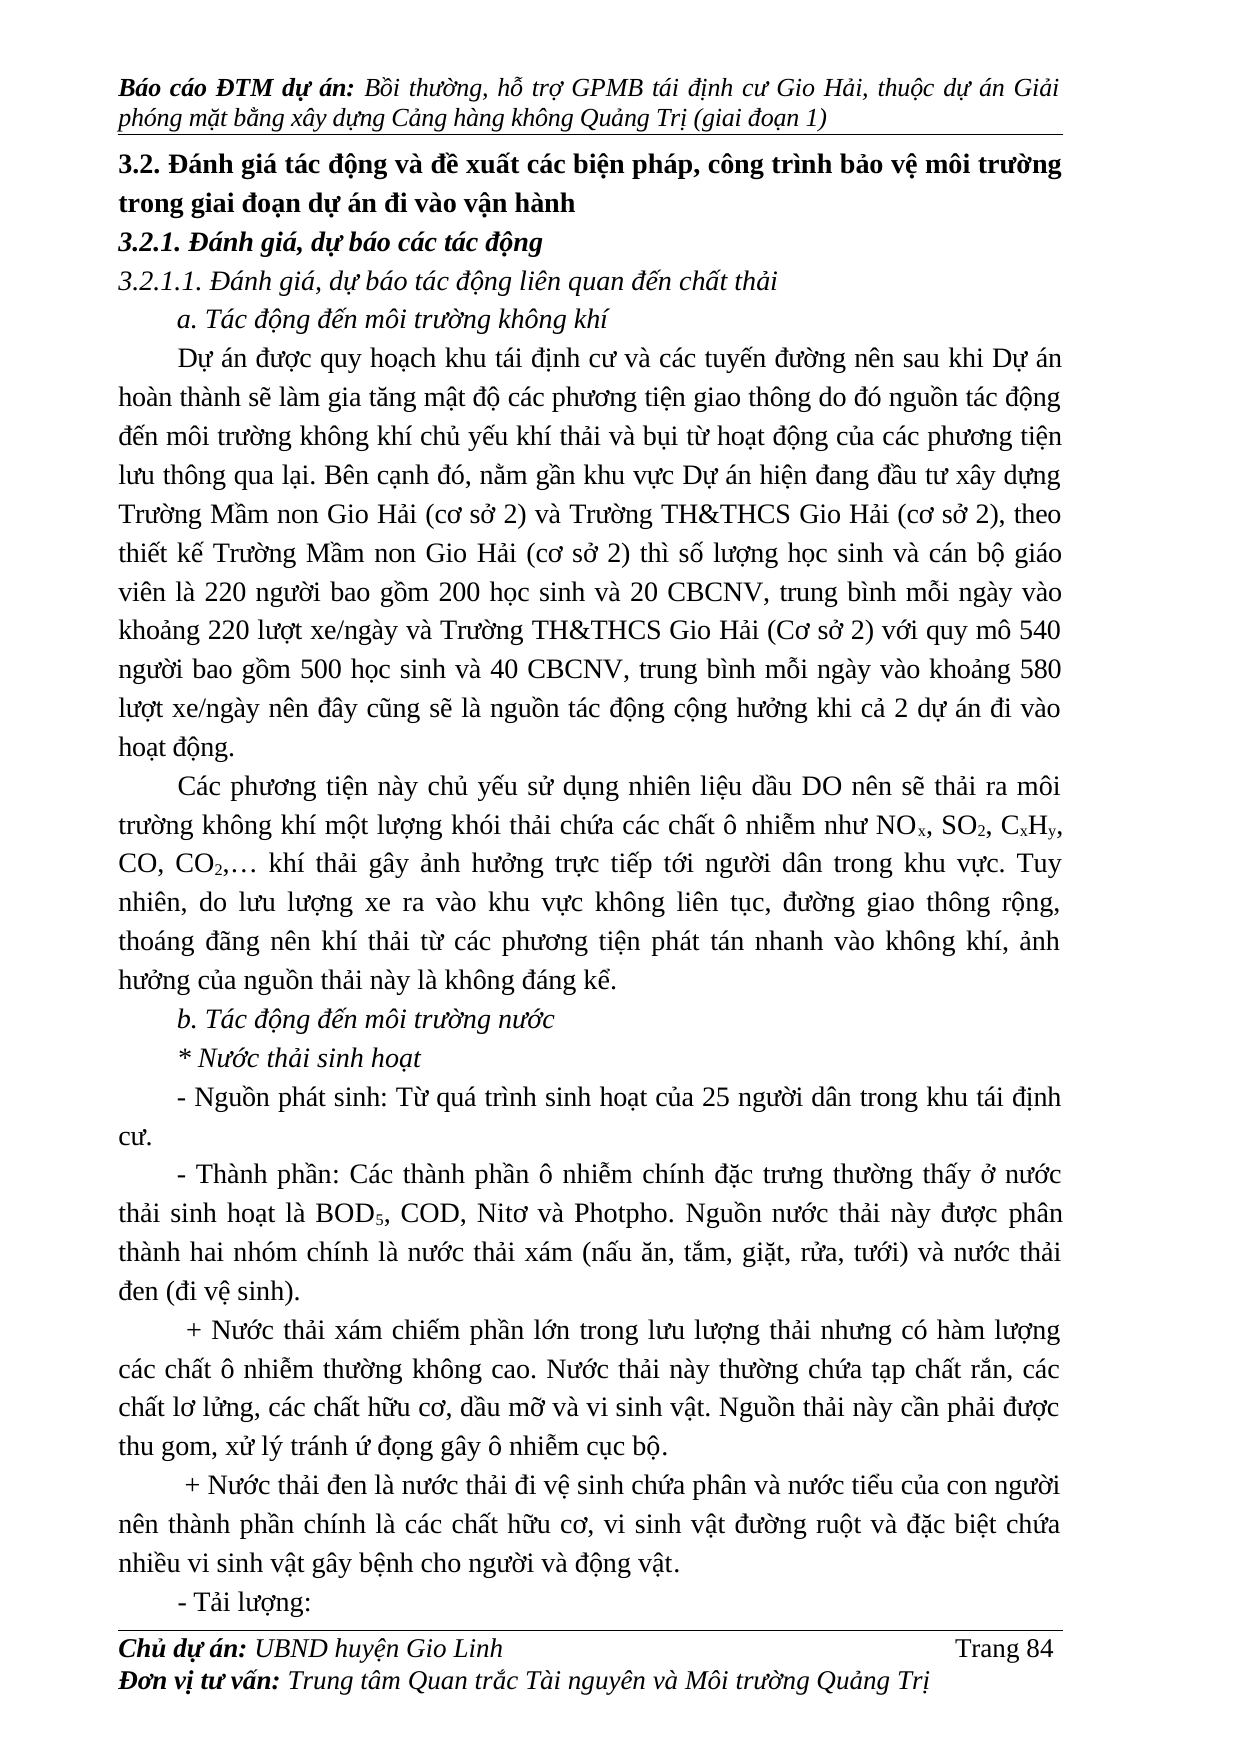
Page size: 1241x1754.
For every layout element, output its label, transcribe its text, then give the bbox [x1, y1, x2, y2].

subtitle 3.2. Đánh giá tác động và đề xuất các biện pháp, công trình bảo vệ môi trường trong giai đoạn dự án đi vào vận hành [118, 147, 1063, 218]
subtitle 3.2.1. Đánh giá, dự báo các tác động [118, 225, 1063, 257]
text 3.2.1.1. Đánh giá, dự báo tác động liên quan đến chất thải [118, 264, 1063, 296]
text Dự án được quy hoạch khu tái định cư và các tuyến đường nên sau khi Dự án hoàn thành sẽ làm gia tăng mật độ các phương tiện giao thông do đó nguồn tác động đến môi trường không khí chủ yếu khí thải và bụi từ hoạt động của các phương tiện lưu thông qua lại. Bên cạnh đó, nằm gần khu vực Dự án hiện đang đầu tư xây dựng Trường Mầm non Gio Hải (cơ sở 2) và Trường TH&THCS Gio Hải (cơ sở 2), theo thiết kế Trường Mầm non Gio Hải (cơ sở 2) thì số lượng học sinh và cán bộ giáo viên là 220 người bao gồm 200 học sinh và 20 CBCNV, trung bình mỗi ngày vào khoảng 220 lượt xe/ngày và Trường TH&THCS Gio Hải (Cơ sở 2) với quy mô 540 người bao gồm 500 học sinh và 40 CBCNV, trung bình mỗi ngày vào khoảng 580 lượt xe/ngày nên đây cũng sẽ là nguồn tác động cộng hưởng khi cả 2 dự án đi vào hoạt động. [118, 341, 1063, 762]
text * Nước thải sinh hoạt [118, 1041, 1063, 1073]
text + Nước thải đen là nước thải đi vệ sinh chứa phân và nước tiểu của con người nên thành phần chính là các chất hữu cơ, vi sinh vật đường ruột và đặc biệt chứa nhiều vi sinh vật gây bệnh cho người và động vật. [118, 1468, 1063, 1578]
text - Thành phần: Các thành phần ô nhiễm chính đặc trưng thường thấy ở nước thải sinh hoạt là BOD5, COD, Nitơ và Photpho. Nguồn nước thải này được phân thành hai nhóm chính là nước thải xám (nấu ăn, tắm, giặt, rửa, tưới) và nước thải đen (đi vệ sinh). [118, 1157, 1063, 1306]
list Tải lượng: [119, 1585, 1062, 1617]
text + Nước thải xám chiếm phần lớn trong lưu lượng thải nhưng có hàm lượng các chất ô nhiễm thường không cao. Nước thải này thường chứa tạp chất rắn, các chất lơ lửng, các chất hữu cơ, dầu mỡ và vi sinh vật. Nguồn thải này cần phải được thu gom, xử lý tránh ứ đọng gây ô nhiễm cục bộ. [118, 1313, 1063, 1462]
text a. Tác động đến môi trường không khí [118, 303, 1063, 335]
text - Nguồn phát sinh: Từ quá trình sinh hoạt của 25 người dân trong khu tái định cư. [118, 1080, 1063, 1151]
text b. Tác động đến môi trường nước [118, 1002, 1063, 1034]
text Các phương tiện này chủ yếu sử dụng nhiên liệu dầu DO nên sẽ thải ra môi trường không khí một lượng khói thải chứa các chất ô nhiễm như NOx, SO2, CxHy, CO, CO2,… khí thải gây ảnh hưởng trực tiếp tới người dân trong khu vực. Tuy nhiên, do lưu lượng xe ra vào khu vực không liên tục, đường giao thông rộng, thoáng đãng nên khí thải từ các phương tiện phát tán nhanh vào không khí, ảnh hưởng của nguồn thải này là không đáng kể. [118, 769, 1063, 996]
